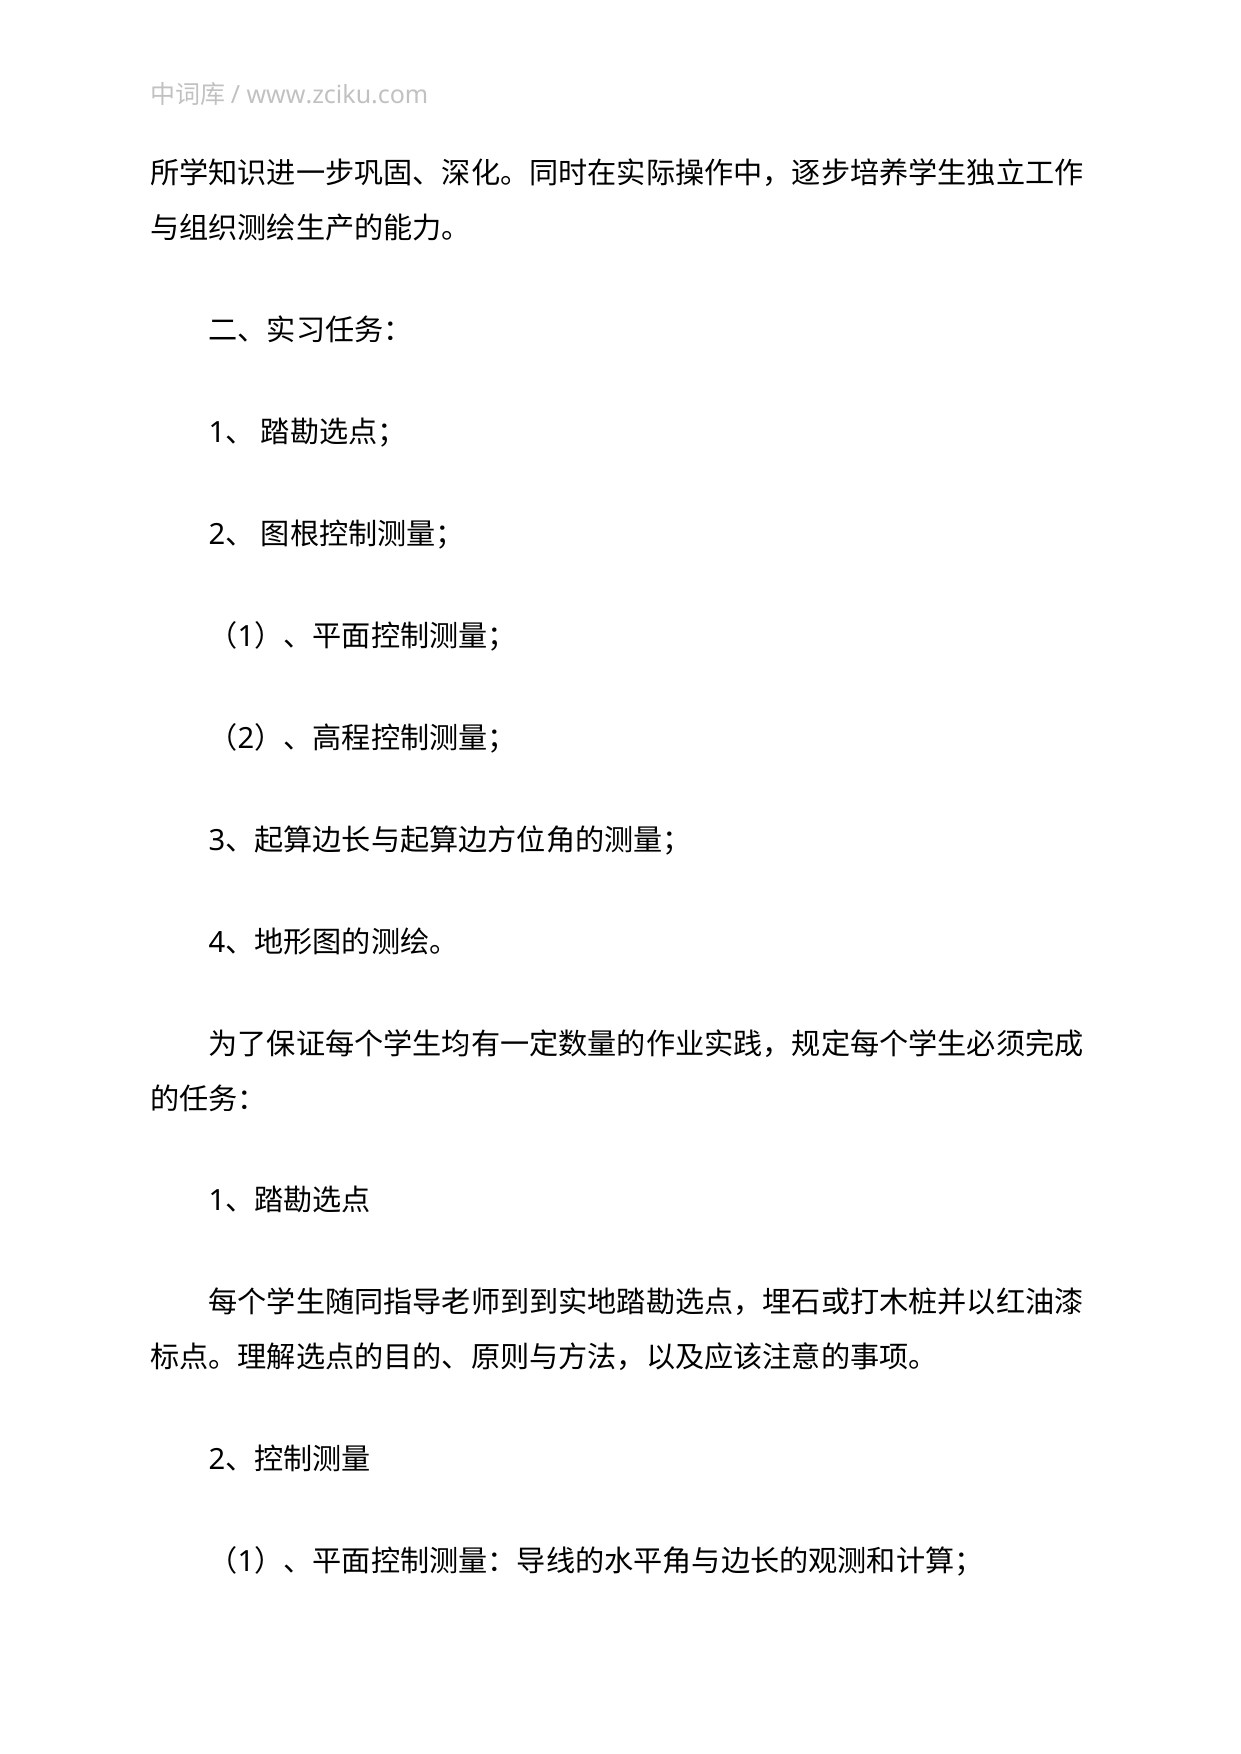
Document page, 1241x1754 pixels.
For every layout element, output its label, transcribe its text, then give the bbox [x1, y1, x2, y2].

text （2）、高程控制测量； [150, 714, 1090, 757]
text 3、起算边长与起算边方位角的测量； [150, 816, 1090, 859]
text 为了保证每个学生均有一定数量的作业实践，规定每个学生必须完成的任务： [150, 1020, 1090, 1117]
text 二、实习任务： [150, 307, 1090, 349]
text 1、 踏勘选点； [150, 408, 1090, 451]
text 2、控制测量 [150, 1436, 1090, 1478]
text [150, 150, 1090, 247]
text （1）、平面控制测量； [150, 612, 1090, 655]
text （1）、平面控制测量：导线的水平角与边长的观测和计算； [150, 1538, 1090, 1580]
text 每个学生随同指导老师到到实地踏勘选点，埋石或打木桩并以红油漆标点。理解选点的目的、原则与方法，以及应该注意的事项。 [150, 1279, 1090, 1376]
text 4、地形图的测绘。 [150, 918, 1090, 961]
text 1、踏勘选点 [150, 1177, 1090, 1219]
text 2、 图根控制测量； [150, 510, 1090, 553]
